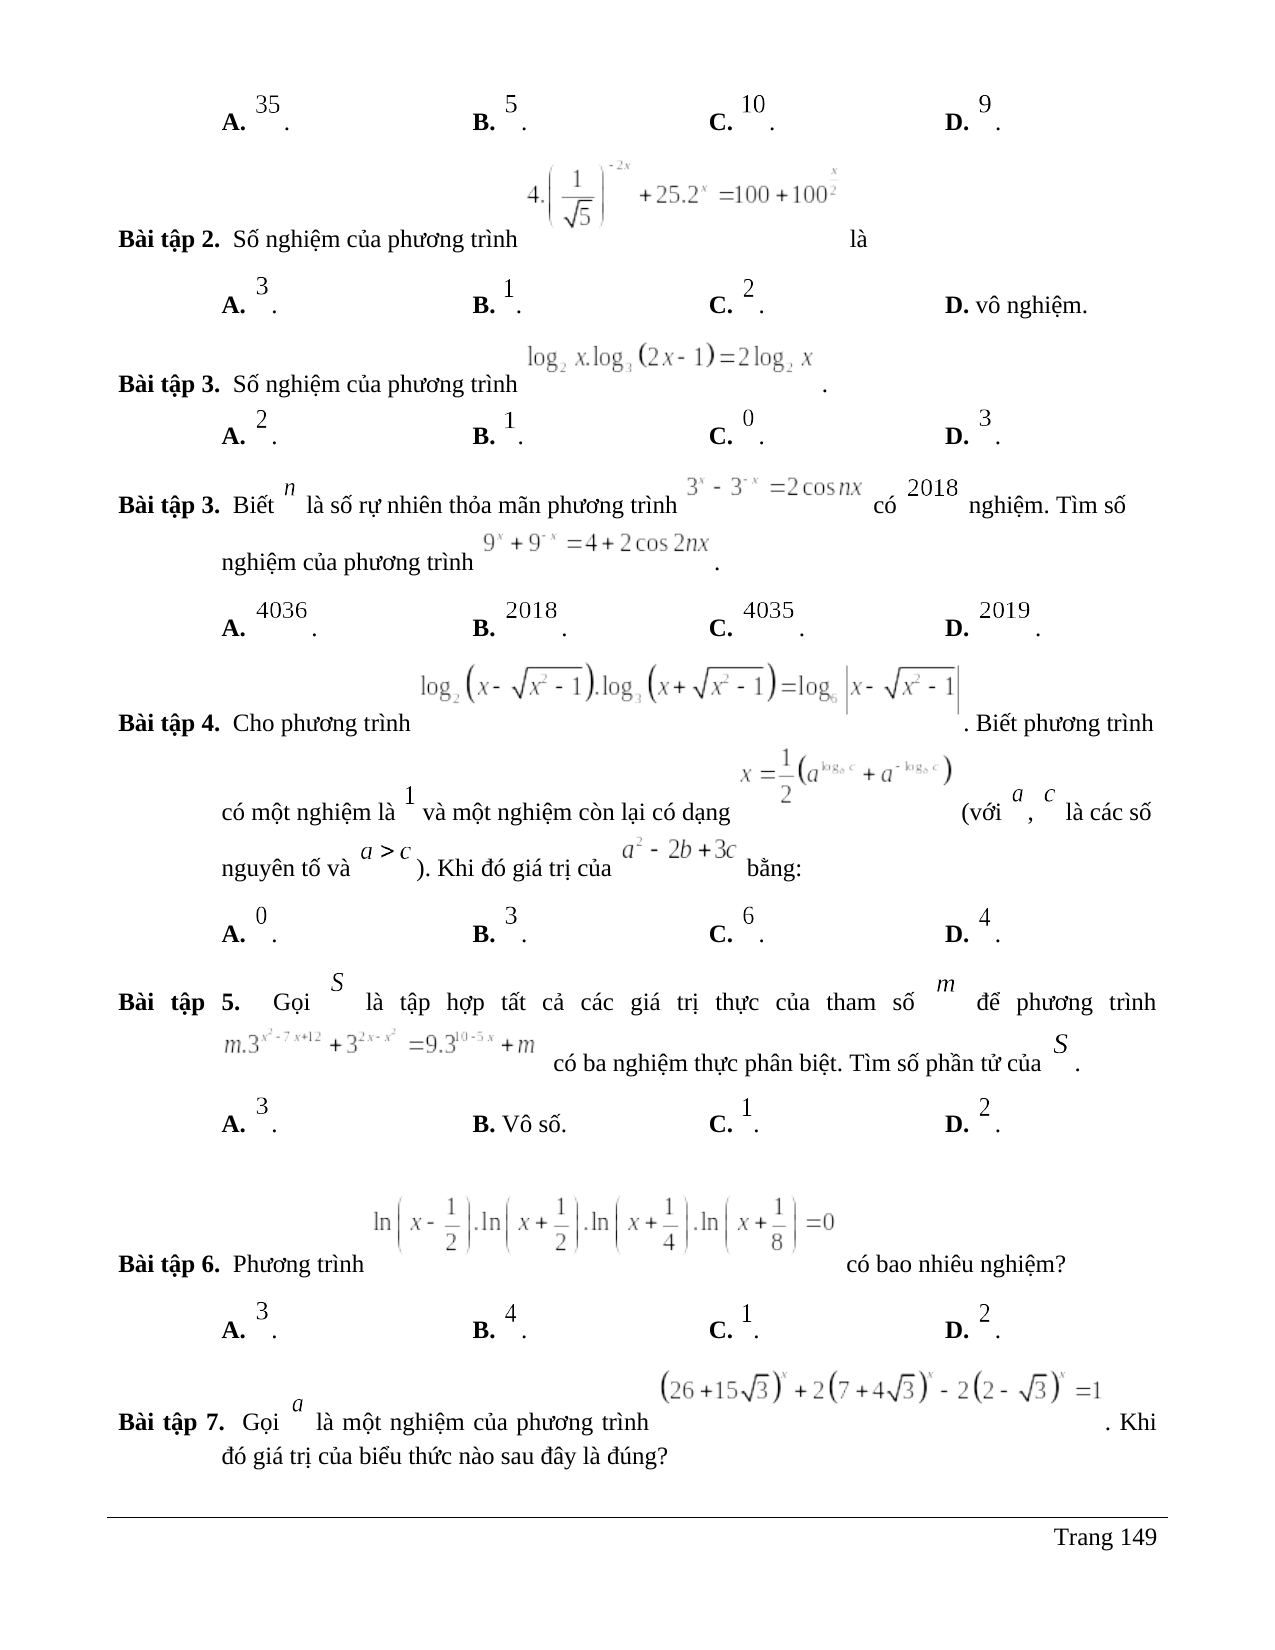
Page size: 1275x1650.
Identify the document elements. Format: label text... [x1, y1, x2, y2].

list Bài tập 5. Gọi là tập hợp tất cả các giá trị thực của tham số để phương trình có ba nghiệm thực phân biệt. Tìm số phần tử của . [118, 966, 1157, 1084]
text A. . B. . C. . D. . [221, 1296, 1157, 1344]
text Bài tập 6. Phương trình có bao nhiêu nghiệm? [118, 1190, 1157, 1278]
text A. . B. . C. . D. vô nghiệm. [221, 271, 1157, 318]
text A. . B. . C. . D. . [221, 594, 1157, 642]
text Bài tập 3. Biết là số rự nhiên thỏa mãn phương trình có nghiệm. Tìm số nghiệm của phương trình . [118, 468, 1157, 576]
text A. . B. . C. . D. . [221, 900, 1157, 948]
list Bài tập 3. Số nghiệm của phương trình . [118, 337, 1157, 398]
text Bài tập 4. Cho phương trình . Biết phương trình có một nghiệm là và một nghiệm còn lại có dạng (với , là các số nguyên tố và ). Khi đó giá trị của bằng: [118, 660, 1157, 882]
list A. . B. Vô số. C. . D. . [221, 1092, 1157, 1137]
text Bài tập 2. Số nghiệm của phương trình là [118, 154, 1157, 253]
text Bài tập 7. Gọi là một nghiệm của phương trình . Khi đó giá trị của biểu thức nào sau đây là đúng? [118, 1362, 1157, 1470]
list A. . B. . C. . D. . [221, 404, 1157, 450]
text A. . B. . C. . D. . [221, 89, 1157, 136]
